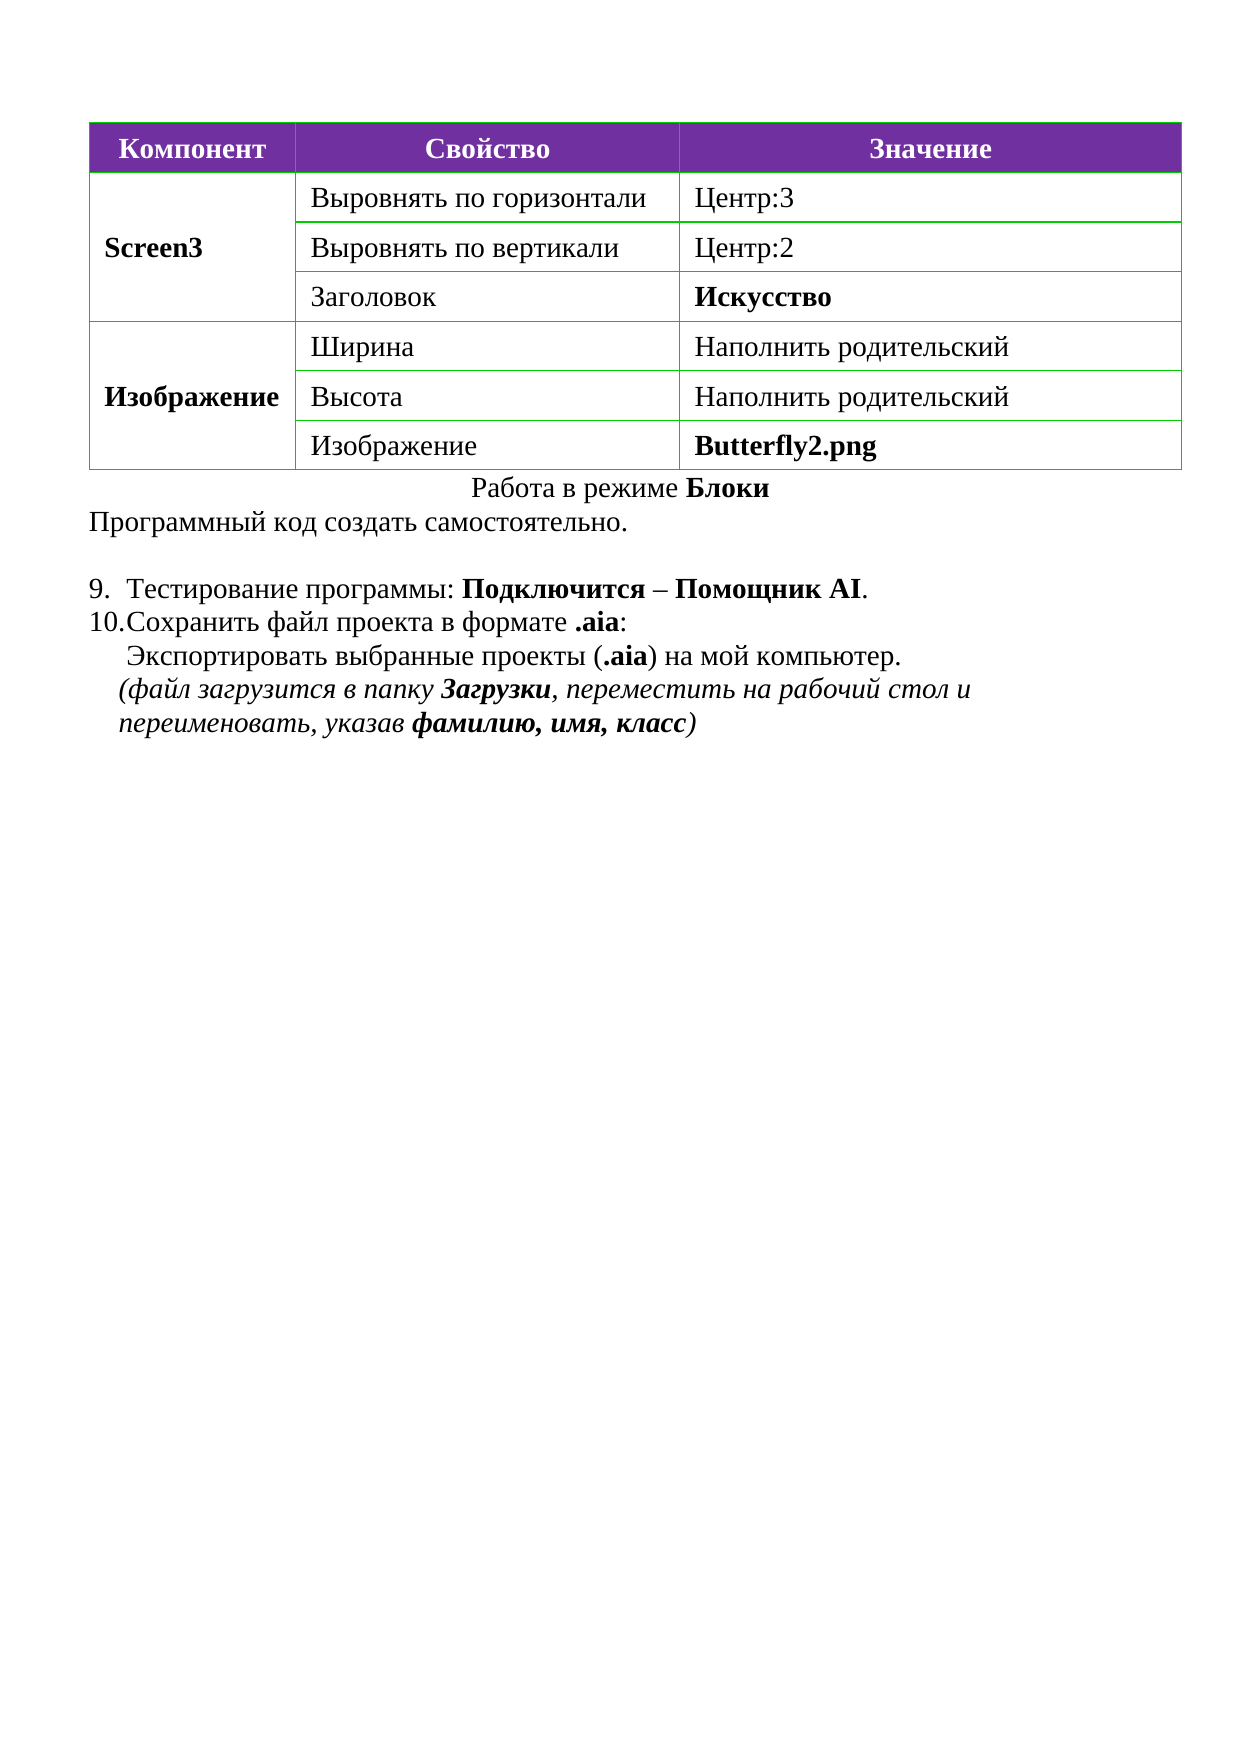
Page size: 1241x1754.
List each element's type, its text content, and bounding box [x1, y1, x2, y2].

table_cell Искусство [680, 272, 1181, 321]
table_cell Изображение [296, 421, 679, 469]
table_cell Выровнять по вертикали [296, 223, 679, 271]
table_cell Ширина [296, 322, 679, 370]
list Тестирование программы: Подключится – Помощник AI. [89, 571, 1152, 604]
table_cell Высота [296, 371, 679, 420]
text Программный код создать самостоятельно. [89, 504, 1152, 537]
table_cell Изображение [90, 322, 295, 469]
table_cell Выровнять по горизонтали [296, 173, 679, 221]
text (файл загрузится в папку Загрузки, переместить на рабочий cтол и переименовать, указав фамилию, имя, класс) [118, 672, 1152, 739]
table_cell Наполнить родительский [680, 371, 1181, 420]
table_cell Butterfly2.png [680, 421, 1181, 469]
table_cell Центр:3 [680, 173, 1181, 221]
text Экспортировать выбранные проекты (.aia) на мой компьютер. [126, 638, 1152, 672]
table_cell Центр:2 [680, 223, 1181, 271]
table_cell Наполнить родительский [680, 322, 1181, 370]
text Работа в режиме Блоки [89, 470, 1152, 504]
table_cell Заголовок [296, 272, 679, 321]
table_header Значение [680, 123, 1181, 172]
table_cell Screen3 [90, 173, 295, 321]
table_header Свойство [296, 123, 679, 172]
table_header Компонент [90, 123, 295, 172]
list Сохранить файл проекта в формате .aia: [89, 604, 1152, 638]
